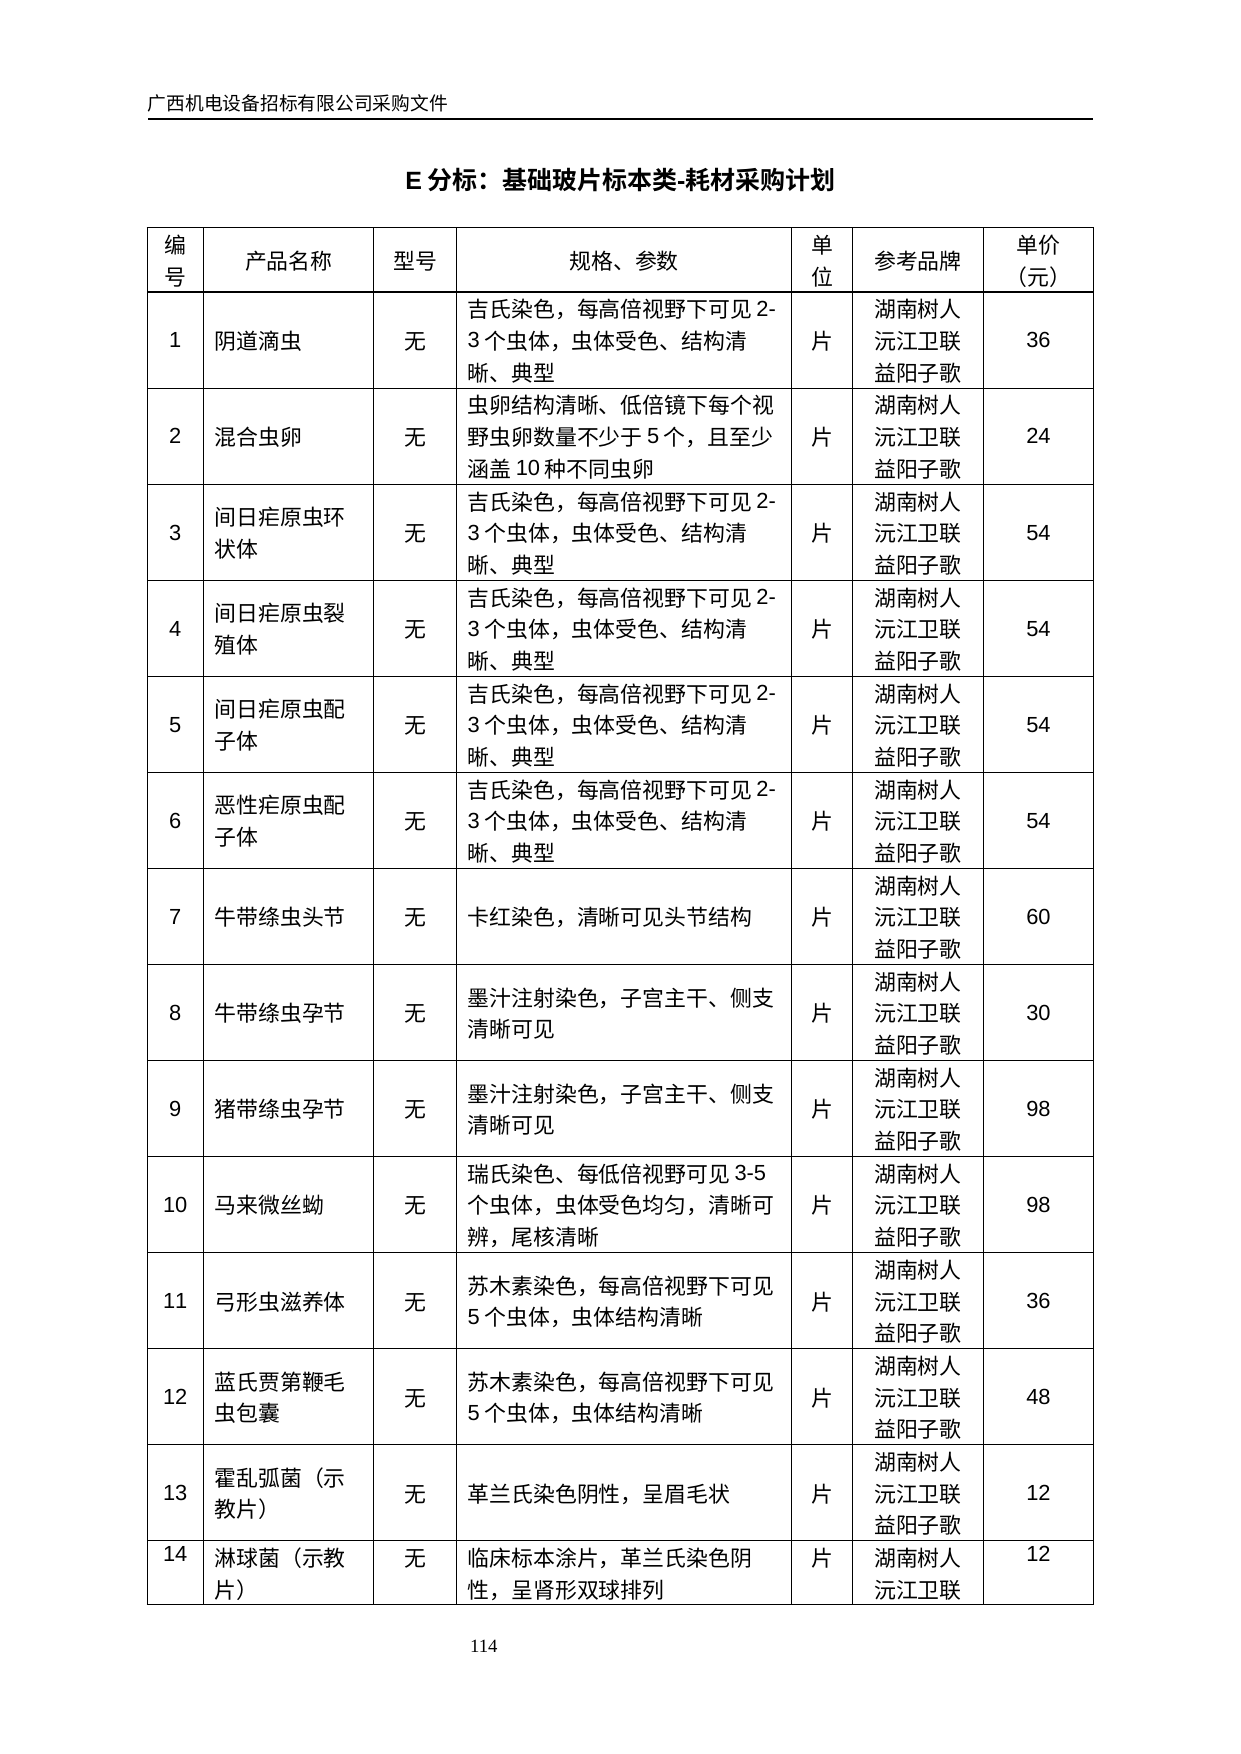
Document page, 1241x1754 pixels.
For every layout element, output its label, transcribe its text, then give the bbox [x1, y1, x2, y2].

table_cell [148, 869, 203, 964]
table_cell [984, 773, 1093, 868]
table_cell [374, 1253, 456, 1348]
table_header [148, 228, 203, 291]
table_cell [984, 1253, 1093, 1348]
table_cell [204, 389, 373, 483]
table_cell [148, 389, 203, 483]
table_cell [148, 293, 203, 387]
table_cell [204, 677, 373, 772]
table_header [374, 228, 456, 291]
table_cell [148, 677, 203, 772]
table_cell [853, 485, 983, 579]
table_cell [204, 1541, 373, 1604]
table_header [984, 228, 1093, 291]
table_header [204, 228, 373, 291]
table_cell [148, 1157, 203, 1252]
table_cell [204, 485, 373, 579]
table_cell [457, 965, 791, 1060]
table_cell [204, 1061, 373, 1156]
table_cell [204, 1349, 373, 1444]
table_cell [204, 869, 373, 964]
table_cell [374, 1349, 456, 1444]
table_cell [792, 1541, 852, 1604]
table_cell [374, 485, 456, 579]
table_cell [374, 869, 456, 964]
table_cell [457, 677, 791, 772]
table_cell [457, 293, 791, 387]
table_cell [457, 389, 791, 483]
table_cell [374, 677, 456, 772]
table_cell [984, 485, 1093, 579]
subtitle E分标：基础玻片标本类-耗材采购计划 [148, 160, 1093, 196]
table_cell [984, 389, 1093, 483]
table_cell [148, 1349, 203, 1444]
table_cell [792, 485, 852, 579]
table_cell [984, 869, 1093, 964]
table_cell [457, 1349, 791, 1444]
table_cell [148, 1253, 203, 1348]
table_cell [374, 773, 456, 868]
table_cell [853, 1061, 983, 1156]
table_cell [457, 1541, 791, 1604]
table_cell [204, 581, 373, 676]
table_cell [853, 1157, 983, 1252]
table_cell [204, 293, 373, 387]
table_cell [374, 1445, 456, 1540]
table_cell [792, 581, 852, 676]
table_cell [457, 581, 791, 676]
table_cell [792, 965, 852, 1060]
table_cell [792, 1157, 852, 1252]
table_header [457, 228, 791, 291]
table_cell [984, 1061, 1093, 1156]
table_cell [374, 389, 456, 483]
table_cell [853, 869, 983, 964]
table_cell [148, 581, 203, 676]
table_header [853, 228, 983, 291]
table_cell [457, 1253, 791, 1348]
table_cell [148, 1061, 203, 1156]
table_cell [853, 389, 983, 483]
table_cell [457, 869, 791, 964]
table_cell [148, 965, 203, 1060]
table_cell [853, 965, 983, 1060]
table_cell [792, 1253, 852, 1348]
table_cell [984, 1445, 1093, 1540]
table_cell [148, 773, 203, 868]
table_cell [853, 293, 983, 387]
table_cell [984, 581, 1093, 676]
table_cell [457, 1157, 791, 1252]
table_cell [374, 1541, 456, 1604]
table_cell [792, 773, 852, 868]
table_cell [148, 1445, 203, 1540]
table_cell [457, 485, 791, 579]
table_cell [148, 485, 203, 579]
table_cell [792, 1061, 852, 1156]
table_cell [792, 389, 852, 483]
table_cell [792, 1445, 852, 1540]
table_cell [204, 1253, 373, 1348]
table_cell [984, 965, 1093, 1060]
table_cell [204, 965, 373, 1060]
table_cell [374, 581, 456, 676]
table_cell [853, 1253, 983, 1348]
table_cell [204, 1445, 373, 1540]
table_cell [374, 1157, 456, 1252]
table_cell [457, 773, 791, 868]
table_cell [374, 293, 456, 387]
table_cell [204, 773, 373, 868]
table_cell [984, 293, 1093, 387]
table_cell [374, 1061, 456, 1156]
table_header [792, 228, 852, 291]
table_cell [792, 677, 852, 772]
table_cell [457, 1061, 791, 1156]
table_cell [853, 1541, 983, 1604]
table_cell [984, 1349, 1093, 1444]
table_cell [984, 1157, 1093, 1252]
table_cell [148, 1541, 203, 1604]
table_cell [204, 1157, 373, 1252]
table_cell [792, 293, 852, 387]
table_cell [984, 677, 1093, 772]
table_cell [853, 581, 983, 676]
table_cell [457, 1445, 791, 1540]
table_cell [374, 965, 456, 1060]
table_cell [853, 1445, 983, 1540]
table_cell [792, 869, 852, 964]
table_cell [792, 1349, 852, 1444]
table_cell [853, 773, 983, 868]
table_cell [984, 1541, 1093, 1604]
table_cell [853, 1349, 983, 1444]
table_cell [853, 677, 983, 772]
